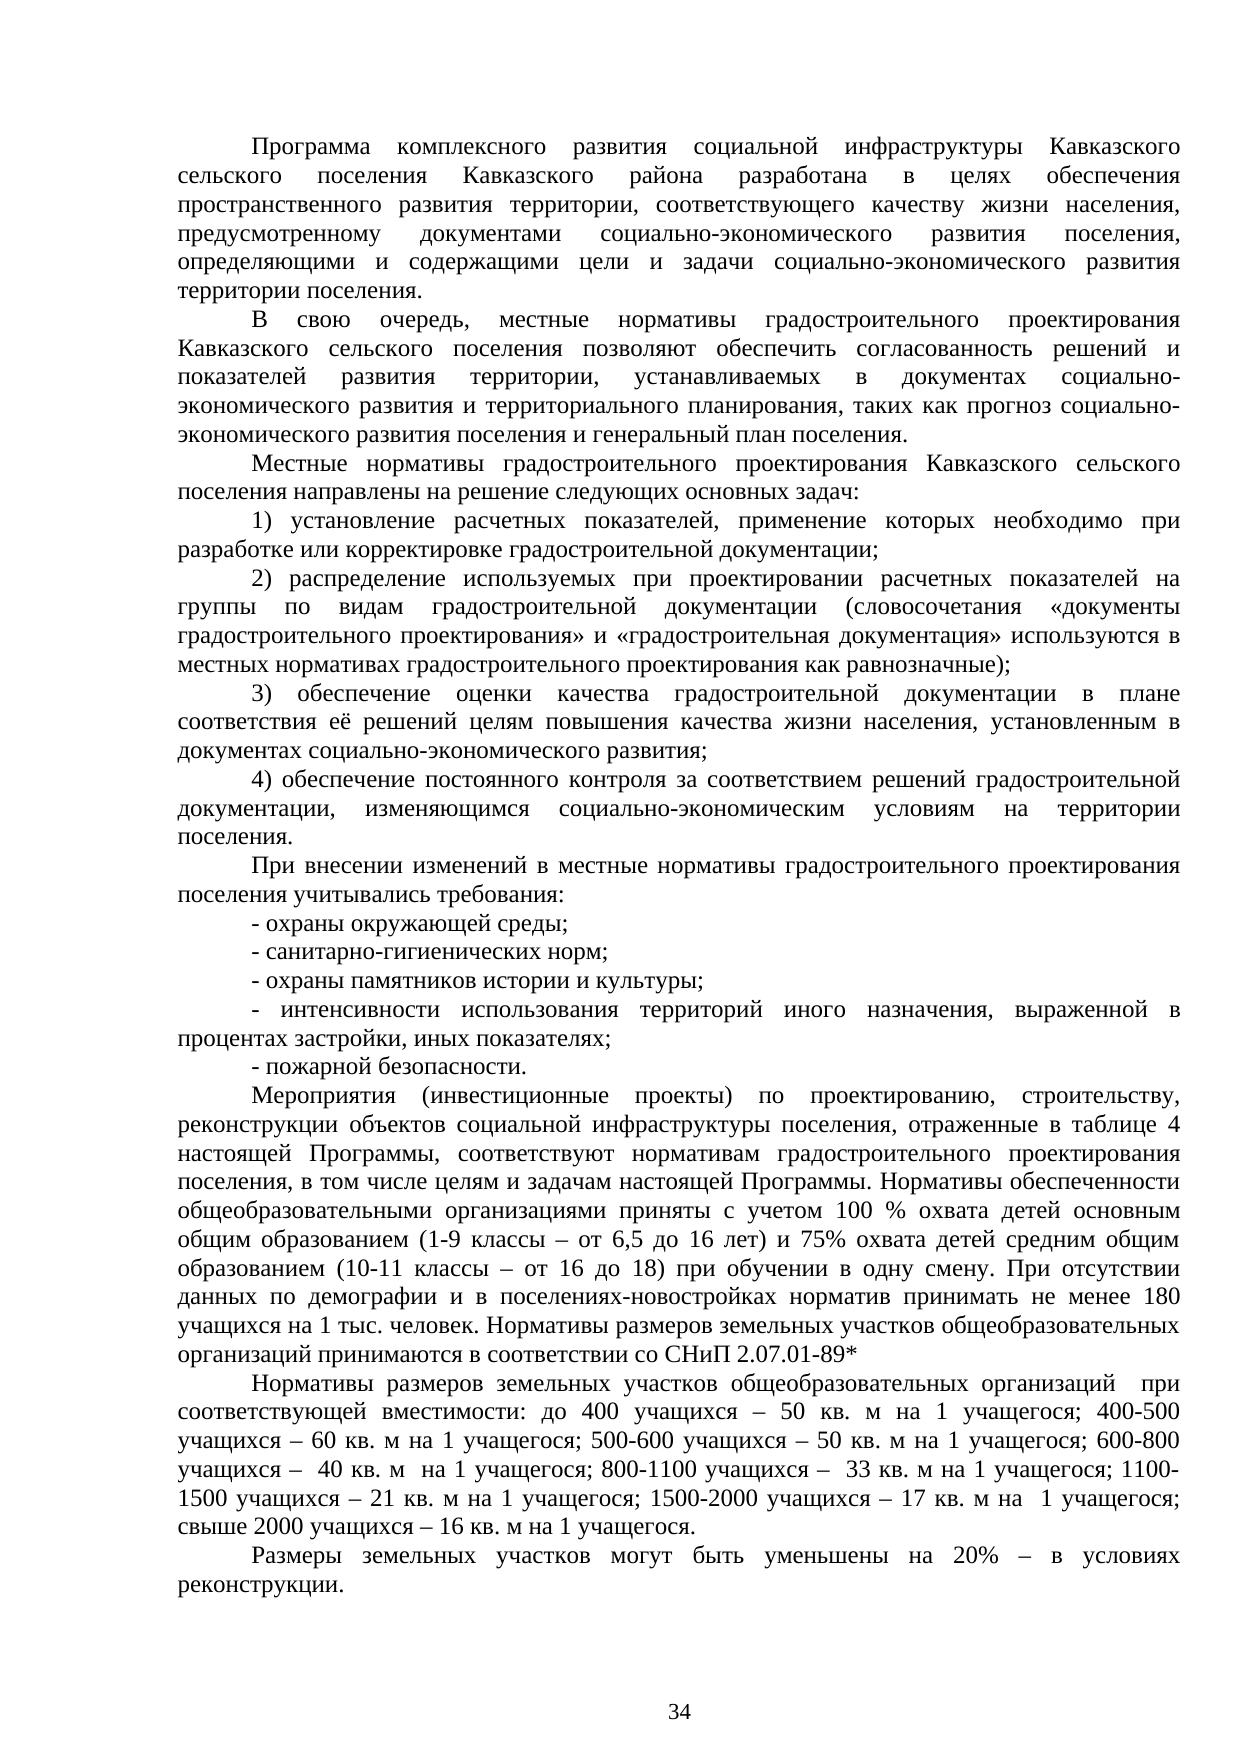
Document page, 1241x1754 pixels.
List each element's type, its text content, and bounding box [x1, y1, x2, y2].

text Мероприятия (инвестиционные проекты) по проектированию, строительству, реконструкции объектов социальной инфраструктуры поселения, отраженные в таблице 4 настоящей Программы, соответствуют нормативам градостроительного проектирования поселения, в том числе целям и задачам настоящей Программы. Нормативы обеспеченности общеобразовательными организациями приняты с учетом 100 % охвата детей основным общим образованием (1-9 классы – от 6,5 до 16 лет) и 75% охвата детей средним общим образованием (10-11 классы – от 16 до 18) при обучении в одну смену. При отсутствии данных по демографии и в поселениях-новостройках норматив принимать не менее 180 учащихся на 1 тыс. человек. Нормативы размеров земельных участков общеобразовательных организаций принимаются в соответствии со СНиП 2.07.01-89* [177, 1080, 1181, 1368]
text - санитарно-гигиенических норм; [177, 936, 1181, 965]
text - интенсивности использования территорий иного назначения, выраженной в процентах застройки, иных показателях; [177, 994, 1181, 1051]
text 2) распределение используемых при проектировании расчетных показателей на группы по видам градостроительной документации (словосочетания «документы градостроительного проектирования» и «градостроительная документация» используются в местных нормативах градостроительного проектирования как равнозначные); [177, 563, 1181, 678]
text 4) обеспечение постоянного контроля за соответствием решений градостроительной документации, изменяющимся социально-экономическим условиям на территории поселения. [177, 764, 1181, 850]
text 3) обеспечение оценки качества градостроительной документации в плане соответствия её решений целям повышения качества жизни населения, установленным в документах социально-экономического развития; [177, 678, 1181, 764]
text 1) установление расчетных показателей, применение которых необходимо при разработке или корректировке градостроительной документации; [177, 505, 1181, 563]
text Нормативы размеров земельных участков общеобразовательных организаций при соответствующей вместимости: до 400 учащихся – 50 кв. м на 1 учащегося; 400-500 учащихся – 60 кв. м на 1 учащегося; 500-600 учащихся – 50 кв. м на 1 учащегося; 600-800 учащихся – 40 кв. м на 1 учащегося; 800-1100 учащихся – 33 кв. м на 1 учащегося; 1100-1500 учащихся – 21 кв. м на 1 учащегося; 1500-2000 учащихся – 17 кв. м на 1 учащегося; свыше 2000 учащихся – 16 кв. м на 1 учащегося. [177, 1368, 1181, 1540]
text При внесении изменений в местные нормативы градостроительного проектирования поселения учитывались требования: [177, 850, 1181, 908]
text Размеры земельных участков могут быть уменьшены на 20% – в условиях реконструкции. [177, 1540, 1181, 1598]
text Программа комплексного развития социальной инфраструктуры Кавказского сельского поселения Кавказского района разработана в целях обеспечения пространственного развития территории, соответствующего качеству жизни населения, предусмотренному документами социально-экономического развития поселения, определяющими и содержащими цели и задачи социально-экономического развития территории поселения. [177, 131, 1181, 304]
text - охраны окружающей среды; [177, 908, 1181, 936]
text - пожарной безопасности. [177, 1051, 1181, 1080]
text - охраны памятников истории и культуры; [177, 965, 1181, 994]
text Местные нормативы градостроительного проектирования Кавказского сельского поселения направлены на решение следующих основных задач: [177, 448, 1181, 505]
text В свою очередь, местные нормативы градостроительного проектирования Кавказского сельского поселения позволяют обеспечить согласованность решений и показателей развития территории, устанавливаемых в документах социально-экономического развития и территориального планирования, таких как прогноз социально-экономического развития поселения и генеральный план поселения. [177, 304, 1181, 448]
